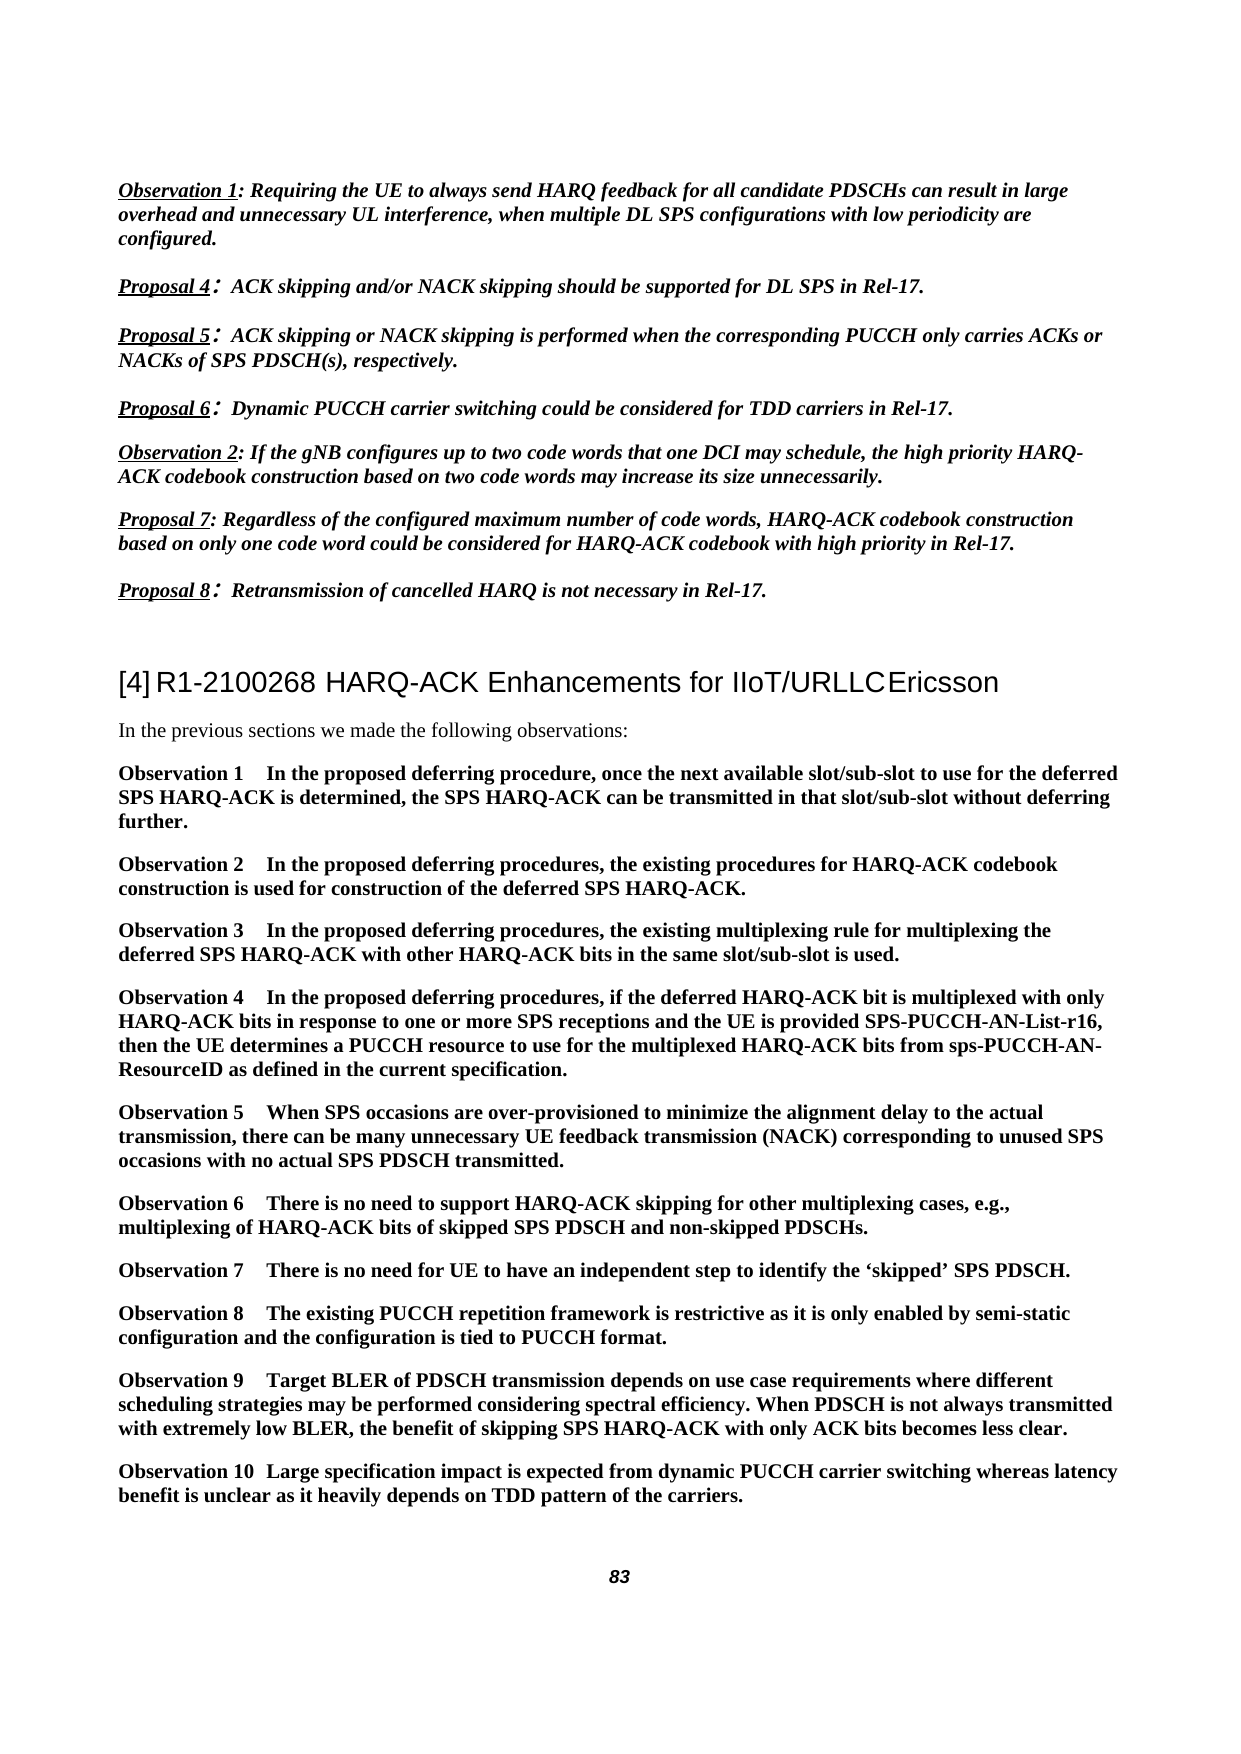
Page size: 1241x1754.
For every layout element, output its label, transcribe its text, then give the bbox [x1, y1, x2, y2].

text Proposal 7: Regardless of the configured maximum number of code words, HARQ-ACK codebook construction based on only one code word could be considered for HARQ-ACK codebook with high priority in Rel-17. [118, 507, 1122, 555]
subtitle R1-2100268 HARQ-ACK Enhancements for IIoT/URLLC Ericsson [118, 665, 1122, 699]
text Observation 2: If the gNB configures up to two code words that one DCI may schedule, the high priority HARQ-ACK codebook construction based on two code words may increase its size unnecessarily. [118, 440, 1122, 488]
text Observation 8 The existing PUCCH repetition framework is restrictive as it is only enabled by semi-static configuration and the configuration is tied to PUCCH format. [118, 1301, 1122, 1349]
text Observation 6 There is no need to support HARQ-ACK skipping for other multiplexing cases, e.g., multiplexing of HARQ-ACK bits of skipped SPS PDSCH and non-skipped PDSCHs. [118, 1191, 1122, 1239]
text Proposal 4：ACK skipping and/or NACK skipping should be supported for DL SPS in Rel-17. [118, 269, 1122, 299]
text Observation 3 In the proposed deferring procedures, the existing multiplexing rule for multiplexing the deferred SPS HARQ-ACK with other HARQ-ACK bits in the same slot/sub-slot is used. [118, 918, 1122, 966]
text Observation 7 There is no need for UE to have an independent step to identify the ‘skipped’ SPS PDSCH. [118, 1258, 1122, 1282]
text Observation 1 In the proposed deferring procedure, once the next available slot/sub-slot to use for the deferred SPS HARQ-ACK is determined, the SPS HARQ-ACK can be transmitted in that slot/sub-slot without deferring further. [118, 761, 1122, 833]
text Observation 9 Target BLER of PDSCH transmission depends on use case requirements where different scheduling strategies may be performed considering spectral efficiency. When PDSCH is not always transmitted with extremely low BLER, the benefit of skipping SPS HARQ-ACK with only ACK bits becomes less clear. [118, 1368, 1122, 1440]
text Observation 4 In the proposed deferring procedures, if the deferred HARQ-ACK bit is multiplexed with only HARQ-ACK bits in response to one or more SPS receptions and the UE is provided SPS-PUCCH-AN-List-r16, then the UE determines a PUCCH resource to use for the multiplexed HARQ-ACK bits from sps-PUCCH-AN-ResourceID as defined in the current specification. [118, 985, 1122, 1081]
text Observation 2 In the proposed deferring procedures, the existing procedures for HARQ-ACK codebook construction is used for construction of the deferred SPS HARQ-ACK. [118, 851, 1122, 899]
text Proposal 6：Dynamic PUCCH carrier switching could be considered for TDD carriers in Rel-17. [118, 391, 1122, 421]
text Observation 1: Requiring the UE to always send HARQ feedback for all candidate PDSCHs can result in large overhead and unnecessary UL interference, when multiple DL SPS configurations with low periodicity are configured. [118, 178, 1122, 250]
text Proposal 5：ACK skipping or NACK skipping is performed when the corresponding PUCCH only carries ACKs or NACKs of SPS PDSCH(s), respectively. [118, 318, 1122, 372]
text Proposal 8：Retransmission of cancelled HARQ is not necessary in Rel-17. [118, 574, 1122, 604]
text Observation 10 Large specification impact is expected from dynamic PUCCH carrier switching whereas latency benefit is unclear as it heavily depends on TDD pattern of the carriers. [118, 1459, 1122, 1507]
text Observation 5 When SPS occasions are over-provisioned to minimize the alignment delay to the actual transmission, there can be many unnecessary UE feedback transmission (NACK) corresponding to unused SPS occasions with no actual SPS PDSCH transmitted. [118, 1100, 1122, 1172]
text In the previous sections we made the following observations: [118, 718, 1122, 742]
